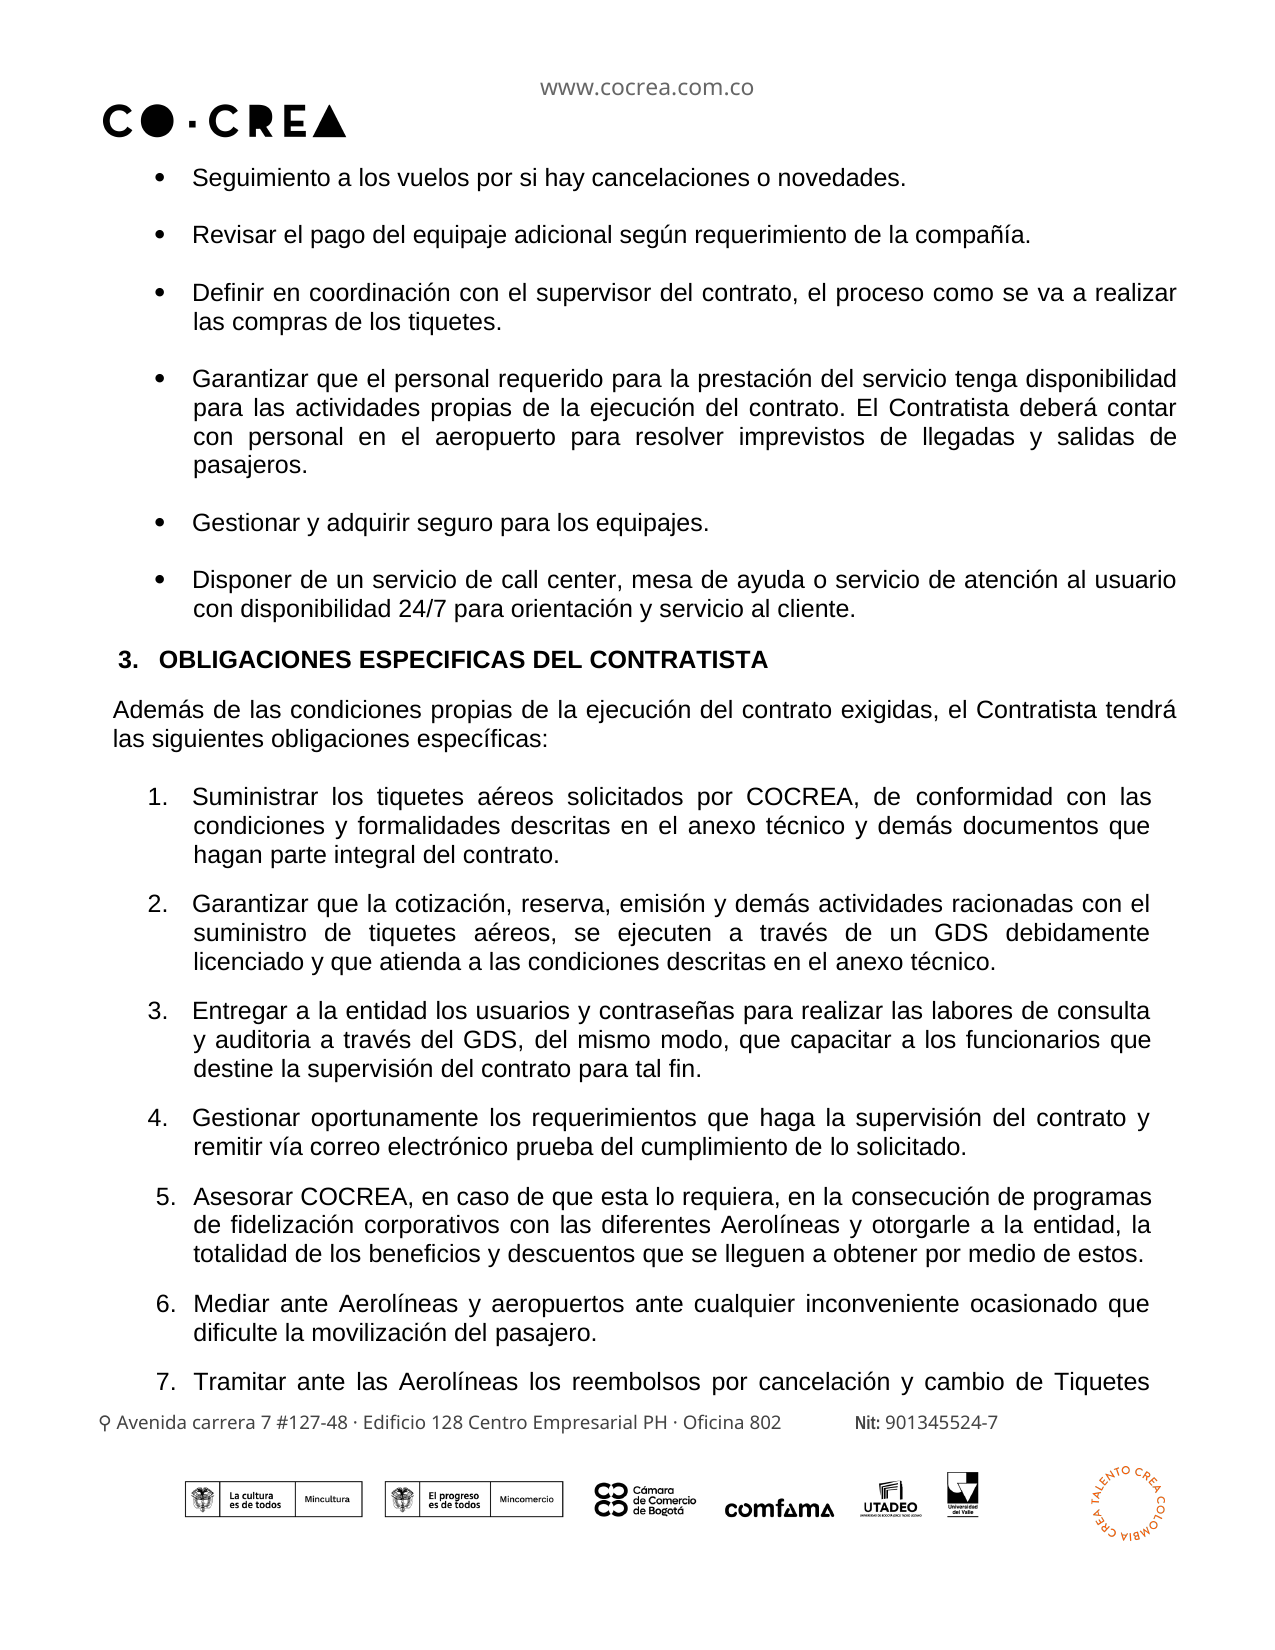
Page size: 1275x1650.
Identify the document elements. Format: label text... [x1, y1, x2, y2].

list Garantizar que la cotización, reserva, emisión y demás actividades racionadas con el suministro de tiquetes aéreos, se ejecuten a través de un GDS debidamente licenciado y que atienda a las condiciones descritas en el anexo técnico. [147, 889, 1152, 976]
list Entregar a la entidad los usuarios y contraseñas para realizar las labores de consulta y auditoria a través del GDS, del mismo modo, que capacitar a los funcionarios que destine la supervisión del contrato para tal fin. [147, 996, 1152, 1082]
subtitle Además de las condiciones propias de la ejecución del contrato exigidas, el Contratista tendrá las siguientes obligaciones específicas: [113, 695, 1179, 752]
picture [1091, 1466, 1165, 1541]
picture [121, 1467, 1042, 1529]
picture [97, 89, 358, 151]
list Asesorar COCREA, en caso de que esta lo requiera, en la consecución de programas de fidelización corporativos con las diferentes Aerolíneas y otorgarle a la entidad, la totalidad de los beneficios y descuentos que se lleguen a obtener por medio de estos. [156, 1182, 1152, 1268]
subtitle Gestionar y adquirir seguro para los equipajes. [155, 508, 1179, 537]
list Suministrar los tiquetes aéreos solicitados por COCREA, de conformidad con las condiciones y formalidades descritas en el anexo técnico y demás documentos que hagan parte integral del contrato. [147, 782, 1152, 868]
list Mediar ante Aerolíneas y aeropuertos ante cualquier inconveniente ocasionado que dificulte la movilización del pasajero. [156, 1289, 1152, 1346]
subtitle Revisar el pago del equipaje adicional según requerimiento de la compañía. [155, 220, 1179, 249]
subtitle Garantizar que el personal requerido para la prestación del servicio tenga disponibilidad para las actividades propias de la ejecución del contrato. El Contratista deberá contar con personal en el aeropuerto para resolver imprevistos de llegadas y salidas de pasajeros. [155, 364, 1179, 479]
subtitle OBLIGACIONES ESPECIFICAS DEL CONTRATISTA [118, 645, 1179, 673]
list Gestionar oportunamente los requerimientos que haga la supervisión del contrato y remitir vía correo electrónico prueba del cumplimiento de lo solicitado. [147, 1103, 1151, 1161]
subtitle Definir en coordinación con el supervisor del contrato, el proceso como se va a realizar las compras de los tiquetes. [155, 278, 1179, 335]
subtitle Disponer de un servicio de call center, mesa de ayuda o servicio de atención al usuario con disponibilidad 24/7 para orientación y servicio al cliente. [155, 566, 1179, 623]
subtitle Seguimiento a los vuelos por si hay cancelaciones o novedades. [155, 162, 1179, 191]
